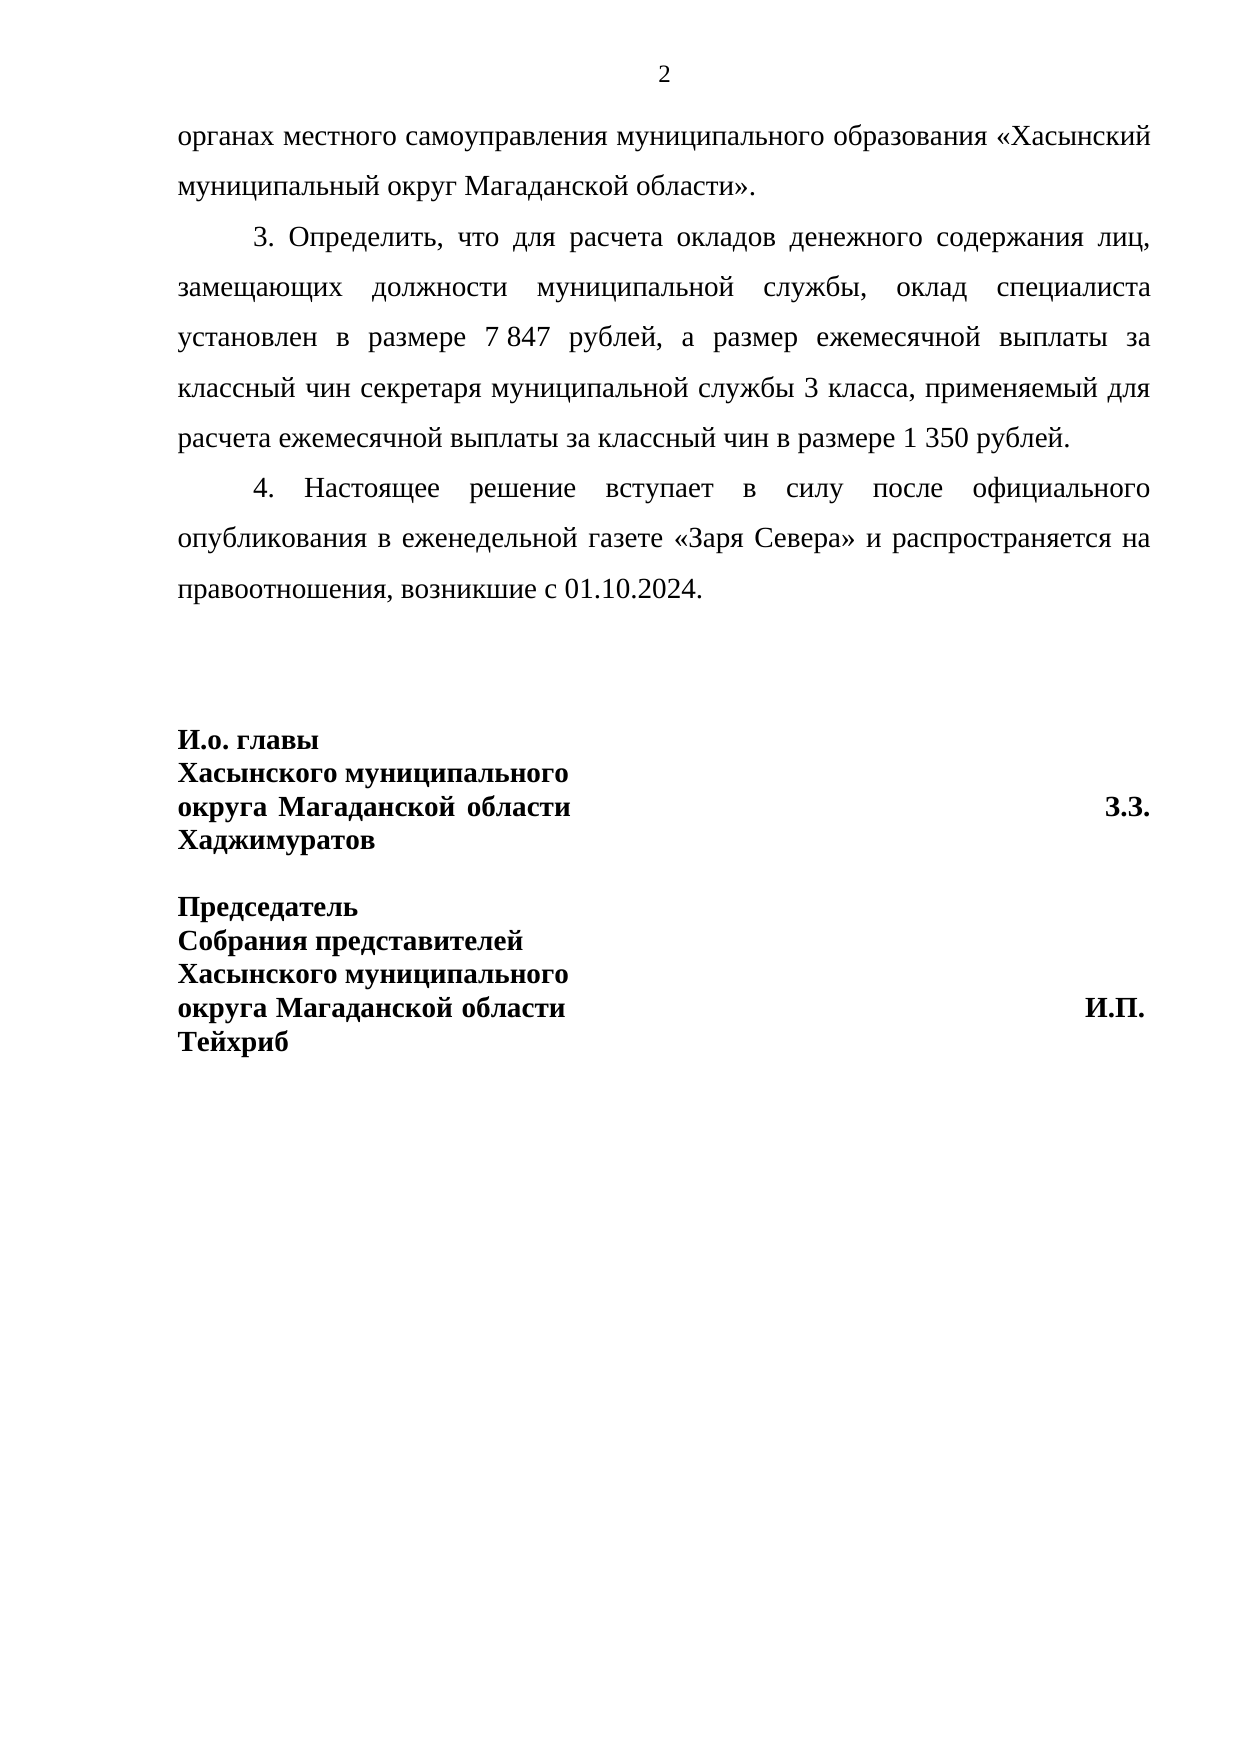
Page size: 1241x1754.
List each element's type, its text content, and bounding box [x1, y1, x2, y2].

text Председатель [177, 889, 1152, 923]
text Хасынского муниципального [177, 755, 1152, 789]
text 3. Определить, что для расчета окладов денежного содержания лиц, замещающих должности муниципальной службы, оклад специалиста установлен в размере 7 847 рублей, а размер ежемесячной выплаты за классный чин секретаря муниципальной службы 3 класса, применяемый для расчета ежемесячной выплаты за классный чин в размере 1 350 рублей. [177, 219, 1152, 453]
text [177, 118, 1152, 202]
text И.о. главы [177, 722, 1152, 755]
text Хасынского муниципального [177, 957, 1152, 990]
text 4. Настоящее решение вступает в силу после официального опубликования в еженедельной газете «Заря Севера» и распространяется на правоотношения, возникшие с 01.10.2024. [177, 470, 1152, 604]
text Собрания представителей [177, 923, 1152, 957]
text округа Магаданской области И.П. Тейхриб [177, 990, 1152, 1057]
text округа Магаданской области З.З. Хаджимуратов [177, 789, 1152, 856]
